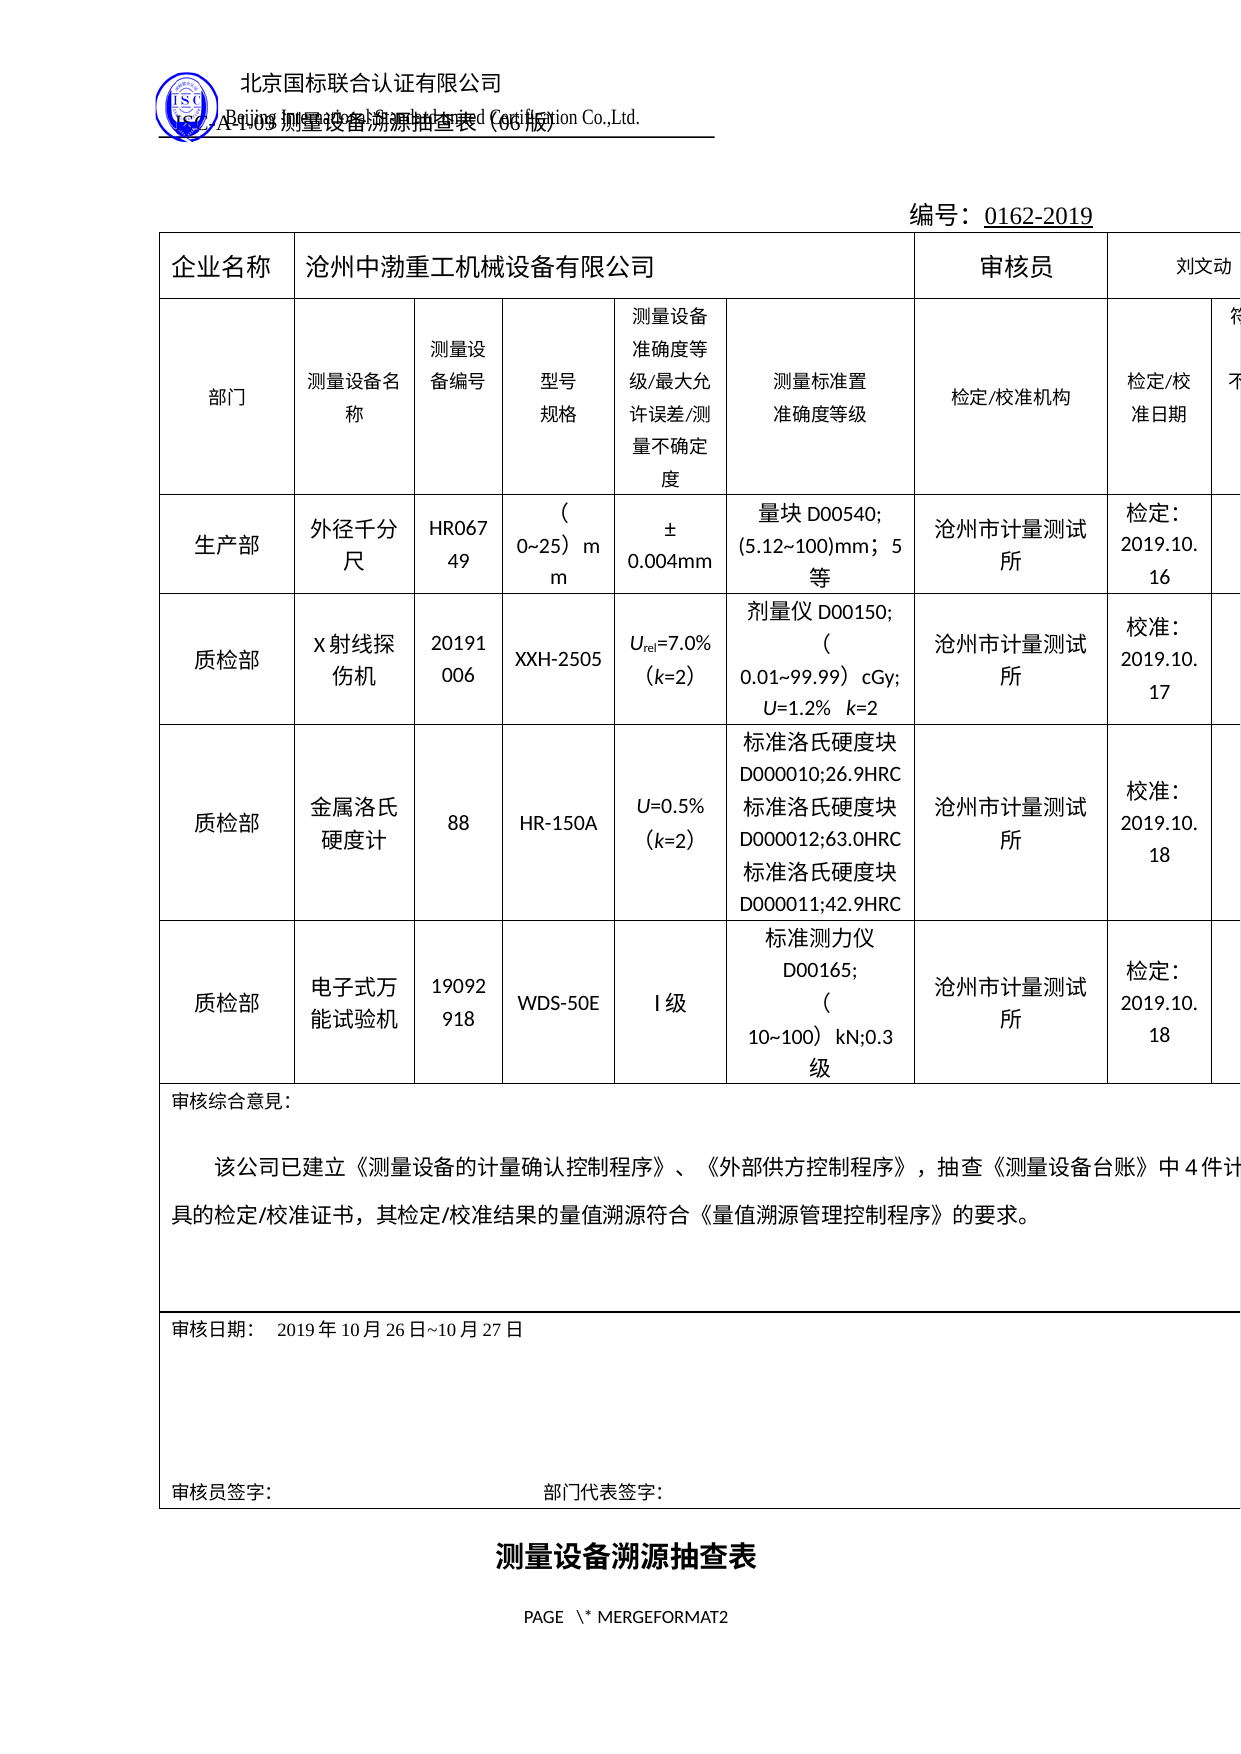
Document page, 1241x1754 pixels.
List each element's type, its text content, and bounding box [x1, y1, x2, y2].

table_cell 测量设备编号 [415, 299, 502, 494]
table_cell 标准洛氏硬度块D000010;26.9HRC 标准洛氏硬度块D000012;63.0HRC 标准洛氏硬度块D000011;42.9HRC [727, 725, 914, 920]
table_cell 质检部 [160, 725, 294, 920]
table_header 刘文动 [1108, 233, 1240, 298]
table_cell √ [1212, 921, 1240, 1083]
table_cell 剂量仪D00150;（0.01~99.99）cGy; U=1.2% k=2 [727, 594, 914, 724]
table_cell 检定：2019.10.18 [1108, 921, 1211, 1083]
table_cell 标准测力仪D00165;（10~100）kN;0.3级 [727, 921, 914, 1083]
table_cell 电子式万能试验机 [295, 921, 414, 1083]
table_cell XXH-2505 [503, 594, 614, 724]
table_cell 沧州市计量测试所 [915, 495, 1107, 593]
table_cell 20191006 [415, 594, 502, 724]
table_cell √ [1212, 725, 1240, 920]
table_cell 审核日期： 2019年10月26日~10月27日 审核员签字： 部门代表签字： [160, 1313, 1240, 1507]
table_cell U=0.5%（k=2） [615, 725, 726, 920]
table_cell HR-150A [503, 725, 614, 920]
table_cell 19092918 [415, 921, 502, 1083]
table_cell Ⅰ级 [615, 921, 726, 1083]
table_cell 沧州市计量测试所 [915, 725, 1107, 920]
table_cell √ [1212, 594, 1240, 724]
picture [154, 72, 218, 141]
table_cell 生产部 [160, 495, 294, 593]
table_cell 测量设备名称 [295, 299, 414, 494]
table_header 审核员 [915, 233, 1107, 298]
table_cell 部门 [160, 299, 294, 494]
table_cell 校准：2019.10.18 [1108, 725, 1211, 920]
text 测量设备溯源抽查表 [159, 1533, 1092, 1576]
table_cell 审核综合意見： 该公司已建立《测量设备的计量确认控制程序》、《外部供方控制程序》，抽查《测量设备台账》中4件计量器具的检定/校准证书，其检定/校准结果的量值溯源符合《量值溯源管理控制程序》的要求。 [160, 1084, 1240, 1311]
table_cell 测量标准置 准确度等级 [727, 299, 914, 494]
table_cell 质检部 [160, 594, 294, 724]
table_cell X射线探伤机 [295, 594, 414, 724]
table_cell 检定/校准机构 [915, 299, 1107, 494]
table_cell HR06749 [415, 495, 502, 593]
table_cell 型号 规格 [503, 299, 614, 494]
table_cell Urel=7.0%（k=2） [615, 594, 726, 724]
table_cell ±0.004mm [615, 495, 726, 593]
table_cell 校准：2019.10.17 [1108, 594, 1211, 724]
table_cell √ [1212, 495, 1240, 593]
table_cell 质检部 [160, 921, 294, 1083]
table_cell WDS-50E [503, 921, 614, 1083]
table_cell 检定/校准日期 [1108, 299, 1211, 494]
table_cell 外径千分尺 [295, 495, 414, 593]
text 编号：0162-2019 [159, 196, 1092, 232]
table_cell 检定：2019.10.16 [1108, 495, 1211, 593]
table_cell 沧州市计量测试所 [915, 594, 1107, 724]
table_cell 金属洛氏硬度计 [295, 725, 414, 920]
table_cell 测量设备 准确度等级/最大允许误差/测量不确定度 [615, 299, 726, 494]
table_cell 符合打√ 不符合打× [1212, 299, 1240, 494]
table_cell （0~25）mm [503, 495, 614, 593]
table_cell 量块D00540;(5.12~100)mm；5等 [727, 495, 914, 593]
table_cell 沧州市计量测试所 [915, 921, 1107, 1083]
table_header 企业名称 [160, 233, 294, 298]
table_header 沧州中渤重工机械设备有限公司 [295, 233, 914, 298]
table_cell 88 [415, 725, 502, 920]
